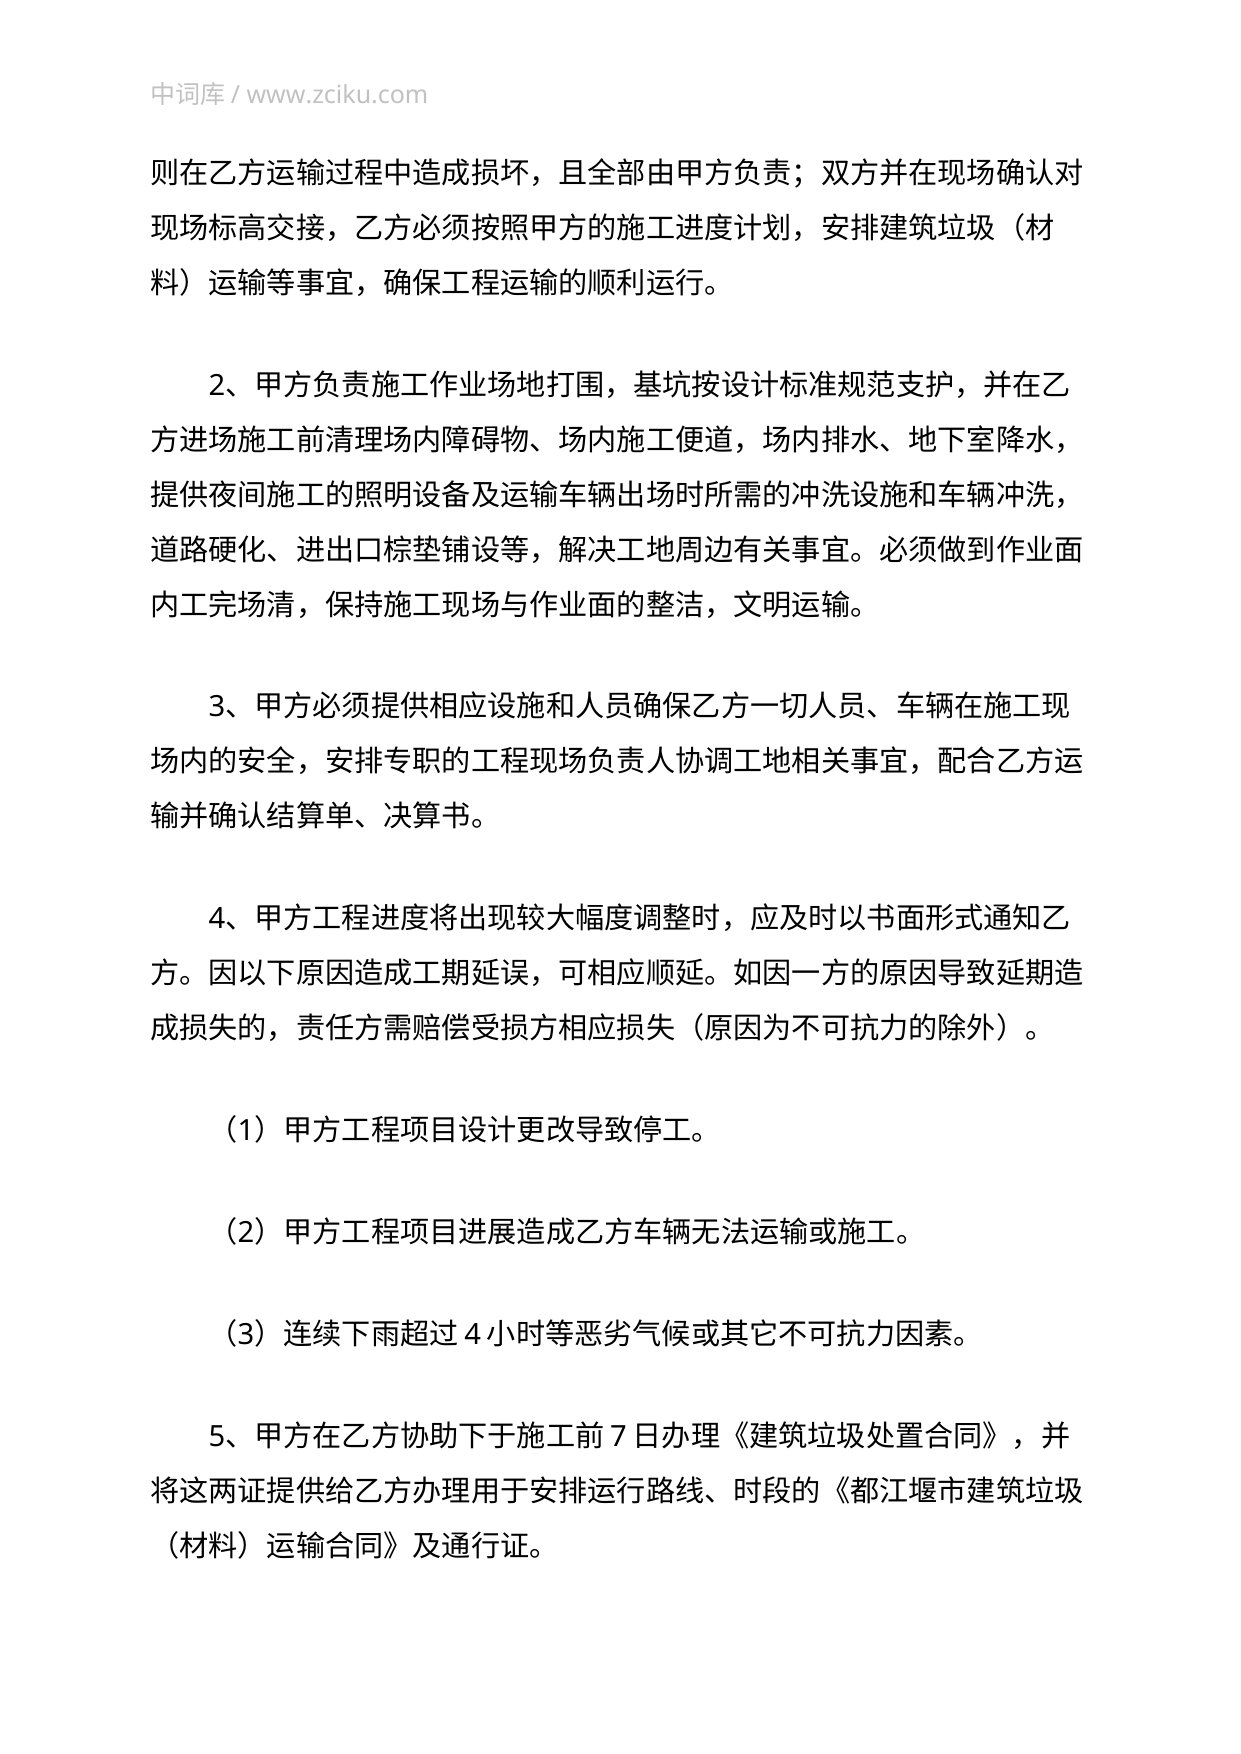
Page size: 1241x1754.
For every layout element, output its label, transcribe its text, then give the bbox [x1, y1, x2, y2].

text （1）甲方工程项目设计更改导致停工。 [150, 1106, 1090, 1149]
text （2）甲方工程项目进展造成乙方车辆无法运输或施工。 [150, 1208, 1090, 1251]
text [150, 150, 1090, 302]
text 2、甲方负责施工作业场地打围，基坑按设计标准规范支护，并在乙方进场施工前清理场内障碍物、场内施工便道，场内排水、地下室降水，提供夜间施工的照明设备及运输车辆出场时所需的冲洗设施和车辆冲洗，道路硬化、进出口棕垫铺设等，解决工地周边有关事宜。必须做到作业面内工完场清，保持施工现场与作业面的整洁，文明运输。 [150, 362, 1090, 623]
text （3）连续下雨超过4小时等恶劣气候或其它不可抗力因素。 [150, 1310, 1090, 1353]
text 5、甲方在乙方协助下于施工前7日办理《建筑垃圾处置合同》，并将这两证提供给乙方办理用于安排运行路线、时段的《都江堰市建筑垃圾（材料）运输合同》及通行证。 [150, 1412, 1090, 1564]
text 4、甲方工程进度将出现较大幅度调整时，应及时以书面形式通知乙方。因以下原因造成工期延误，可相应顺延。如因一方的原因导致延期造成损失的，责任方需赔偿受损方相应损失（原因为不可抗力的除外）。 [150, 895, 1090, 1047]
text 3、甲方必须提供相应设施和人员确保乙方一切人员、车辆在施工现场内的安全，安排专职的工程现场负责人协调工地相关事宜，配合乙方运输并确认结算单、决算书。 [150, 683, 1090, 835]
